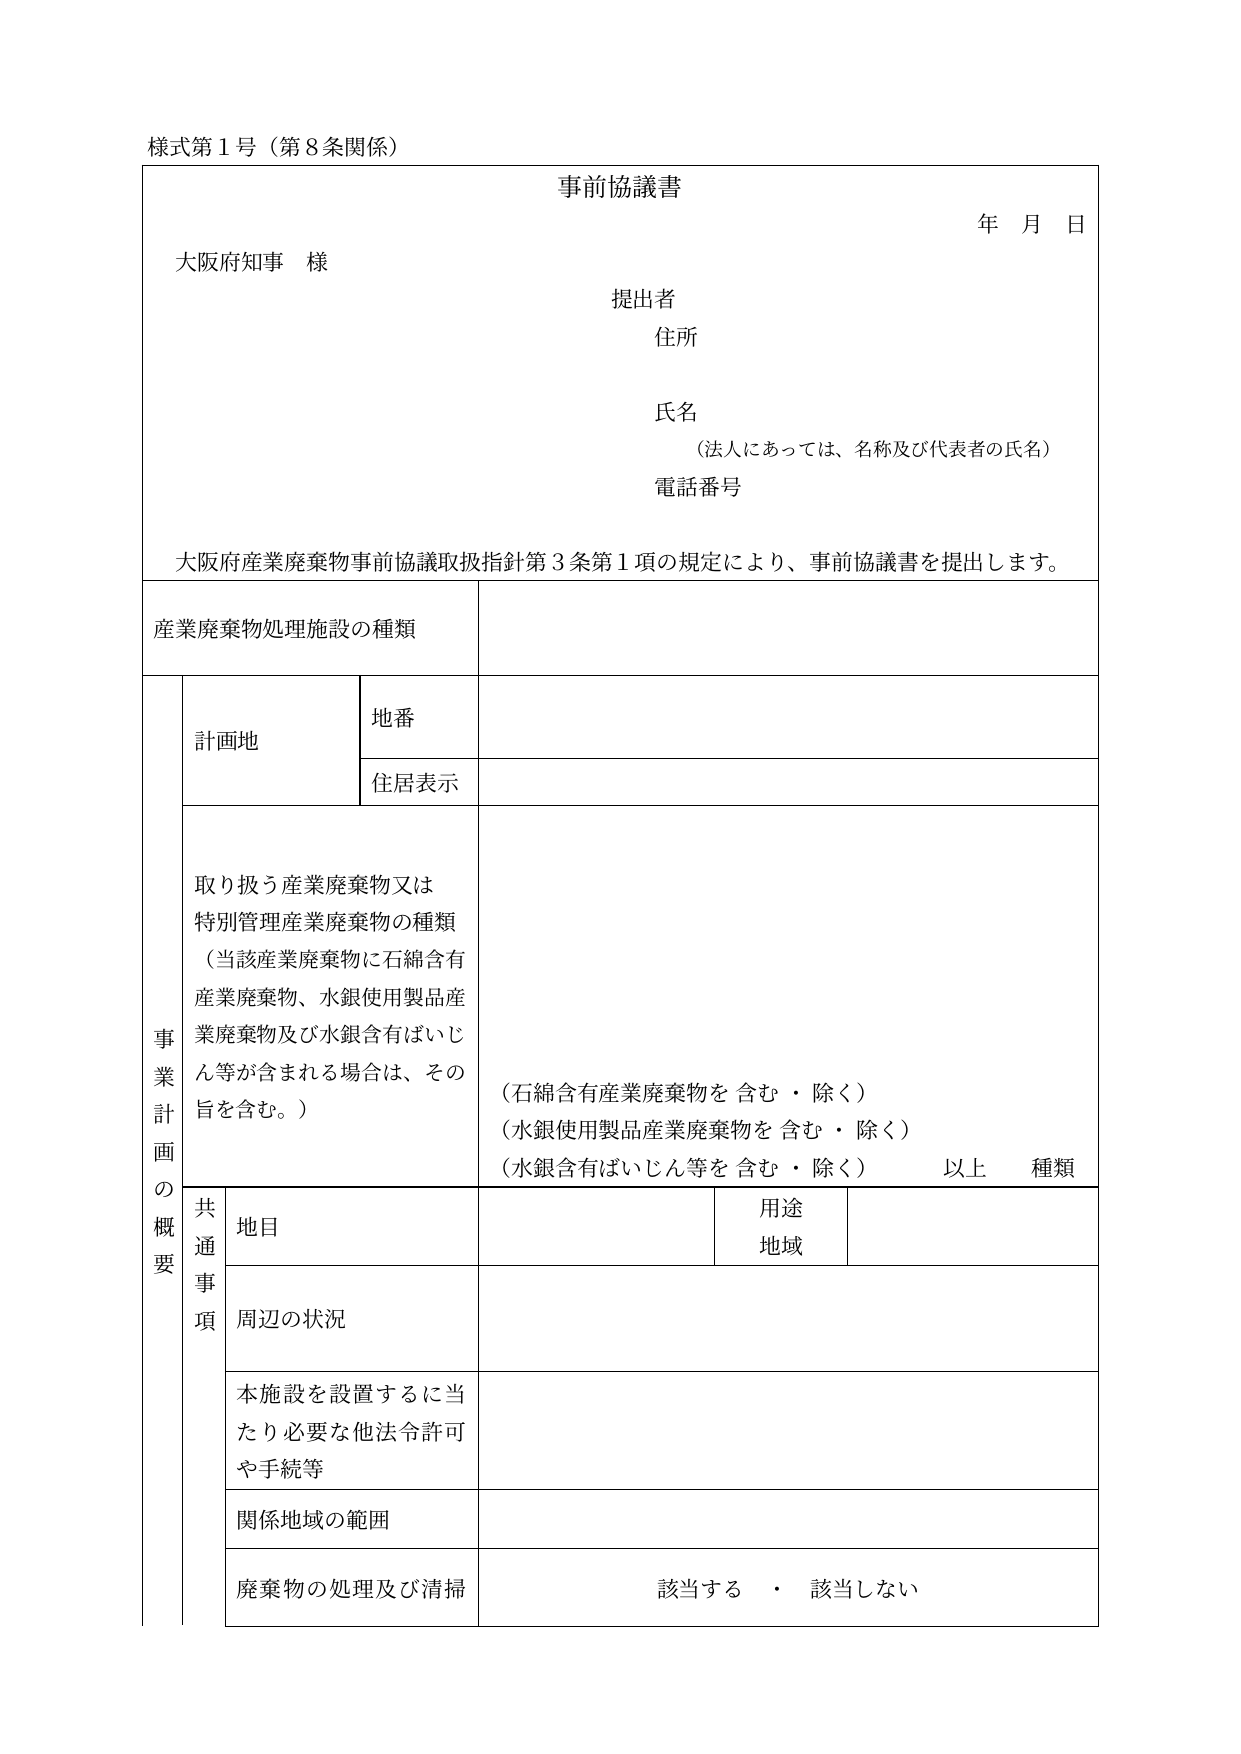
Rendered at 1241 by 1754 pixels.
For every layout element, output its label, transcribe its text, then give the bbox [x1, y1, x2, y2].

table_cell 共通事項 [183, 1188, 225, 1626]
table_cell （石綿含有産業廃棄物を 含む ・ 除く） （水銀使用製品産業廃棄物を 含む ・ 除く） （水銀含有ばいじん等を 含む ・ 除く） 以上 種類 [479, 1071, 1098, 1186]
text 様式第１号（第８条関係） [148, 127, 1092, 164]
table_cell 計画地 [183, 676, 359, 805]
table_cell [479, 581, 1098, 675]
table_cell [479, 676, 1098, 757]
table_cell [479, 1266, 1098, 1371]
table_cell [479, 759, 1098, 805]
table_cell [848, 1188, 1098, 1265]
table_cell [479, 1372, 1098, 1489]
table_cell 周辺の状況 [226, 1266, 478, 1371]
table_cell 用途 地域 [715, 1188, 847, 1265]
table_cell 該当する ・ 該当しない [479, 1549, 1098, 1626]
table_cell [479, 1490, 1098, 1548]
table_cell [479, 1188, 714, 1265]
table_cell 地目 [226, 1188, 478, 1265]
table_cell 関係地域の範囲 [226, 1490, 478, 1548]
table_cell 事業計画の概要 [143, 676, 183, 1626]
table_cell 本施設を設置するに当たり必要な他法令許可や手続等 [226, 1372, 478, 1489]
table_cell 住居表示 [361, 759, 478, 805]
table_cell 産業廃棄物処理施設の種類 [143, 581, 478, 675]
table_cell 取り扱う産業廃棄物又は 特別管理産業廃棄物の種類 （当該産業廃棄物に石綿含有産業廃棄物、水銀使用製品産業廃棄物及び水銀含有ばいじん等が含まれる場合は、その旨を含む。） [183, 806, 478, 1186]
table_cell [226, 1549, 478, 1626]
table_cell 地番 [361, 676, 478, 757]
table_cell [479, 806, 1098, 1071]
table_header 事前協議書 年 月 日 大阪府知事 様 提出者 住所 氏名 （法人にあっては、名称及び代表者の氏名） 電話番号 大阪府産業廃棄物事前協議取扱指針第３条第１項の規定により、事前協議書を提出します。 [143, 166, 1098, 580]
